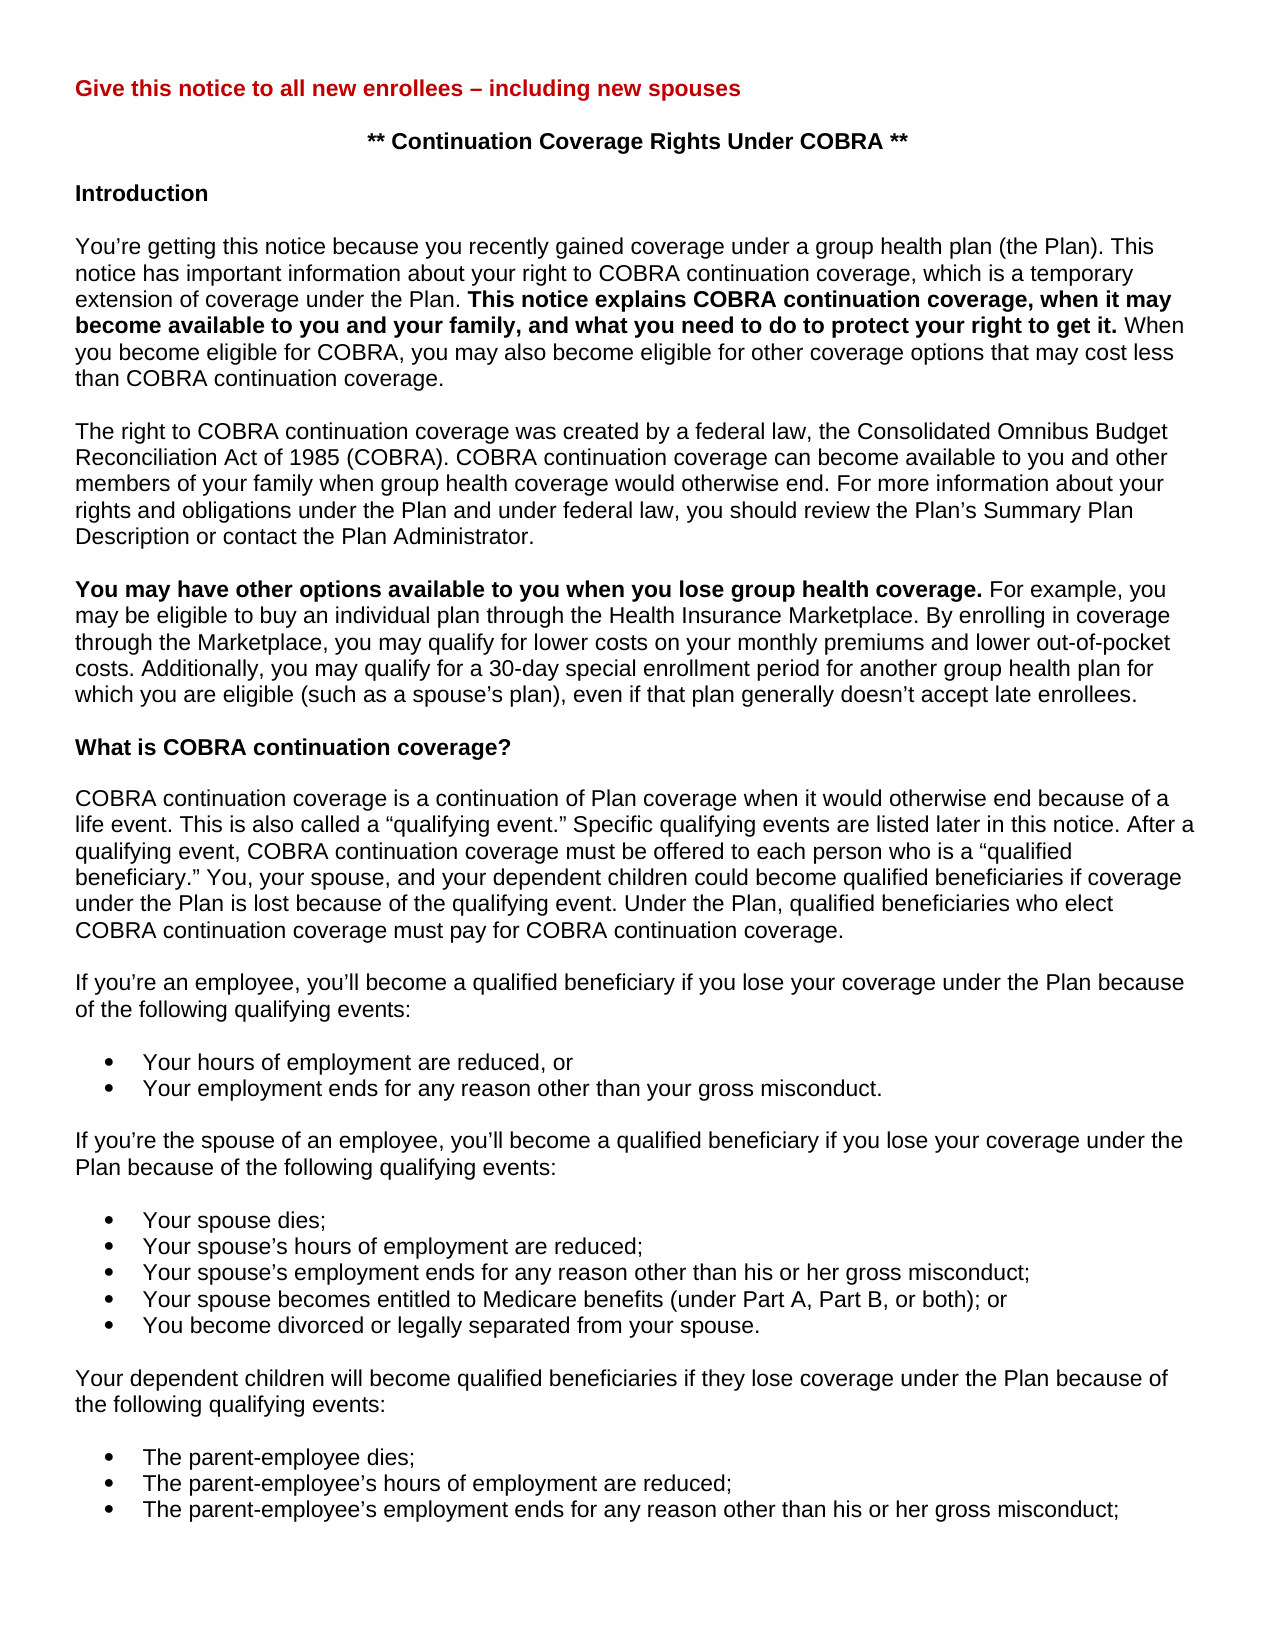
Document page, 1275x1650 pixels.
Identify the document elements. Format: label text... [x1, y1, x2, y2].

list Your hours of employment are reduced, or [105, 1048, 1200, 1075]
text ** Continuation Coverage Rights Under COBRA ** [75, 128, 1200, 154]
text If you’re the spouse of an employee, you’ll become a qualified beneficiary if you lose your coverage under the Plan because of the following qualifying events: [75, 1127, 1200, 1180]
list Your spouse becomes entitled to Medicare benefits (under Part A, Part B, or both); or [105, 1286, 1200, 1312]
list You become divorced or legally separated from your spouse. [105, 1312, 1200, 1338]
list The parent-employee dies; [105, 1444, 1200, 1470]
text You’re getting this notice because you recently gained coverage under a group health plan (the Plan). This notice has important information about your right to COBRA continuation coverage, which is a temporary extension of coverage under the Plan. This notice explains COBRA continuation coverage, when it may become available to you and your family, and what you need to do to protect your right to get it. When you become eligible for COBRA, you may also become eligible for other coverage options that may cost less than COBRA continuation coverage. [75, 233, 1200, 391]
text COBRA continuation coverage is a continuation of Plan coverage when it would otherwise end because of a life event. This is also called a “qualifying event.” Specific qualifying events are listed later in this notice. After a qualifying event, COBRA continuation coverage must be offered to each person who is a “qualified beneficiary.” You, your spouse, and your dependent children could become qualified beneficiaries if coverage under the Plan is lost because of the qualifying event. Under the Plan, qualified beneficiaries who elect COBRA continuation coverage must pay for COBRA continuation coverage. [75, 785, 1200, 943]
list Your spouse dies; [105, 1207, 1200, 1233]
text Give this notice to all new enrollees – including new spouses [75, 75, 1200, 101]
list Your spouse’s hours of employment are reduced; [105, 1233, 1200, 1259]
list Your spouse’s employment ends for any reason other than his or her gross misconduct; [105, 1259, 1200, 1286]
list The parent-employee’s hours of employment are reduced; [105, 1470, 1200, 1496]
text What is COBRA continuation coverage? [75, 734, 1200, 760]
text The right to COBRA continuation coverage was created by a federal law, the Consolidated Omnibus Budget Reconciliation Act of 1985 (COBRA). COBRA continuation coverage can become available to you and other members of your family when group health coverage would otherwise end. For more information about your rights and obligations under the Plan and under federal law, you should review the Plan’s Summary Plan Description or contact the Plan Administrator. [75, 418, 1200, 549]
text You may have other options available to you when you lose group health coverage. For example, you may be eligible to buy an individual plan through the Health Insurance Marketplace. By enrolling in coverage through the Marketplace, you may qualify for lower costs on your monthly premiums and lower out-of-pocket costs. Additionally, you may qualify for a 30-day special enrollment period for another group health plan for which you are eligible (such as a spouse’s plan), even if that plan generally doesn’t accept late enrollees. [75, 576, 1200, 707]
list The parent-employee’s employment ends for any reason other than his or her gross misconduct; [105, 1496, 1200, 1523]
text If you’re an employee, you’ll become a qualified beneficiary if you lose your coverage under the Plan because of the following qualifying events: [75, 969, 1200, 1022]
text Introduction [75, 180, 1200, 207]
list Your employment ends for any reason other than your gross misconduct. [105, 1075, 1200, 1101]
text Your dependent children will become qualified beneficiaries if they lose coverage under the Plan because of the following qualifying events: [75, 1365, 1200, 1417]
